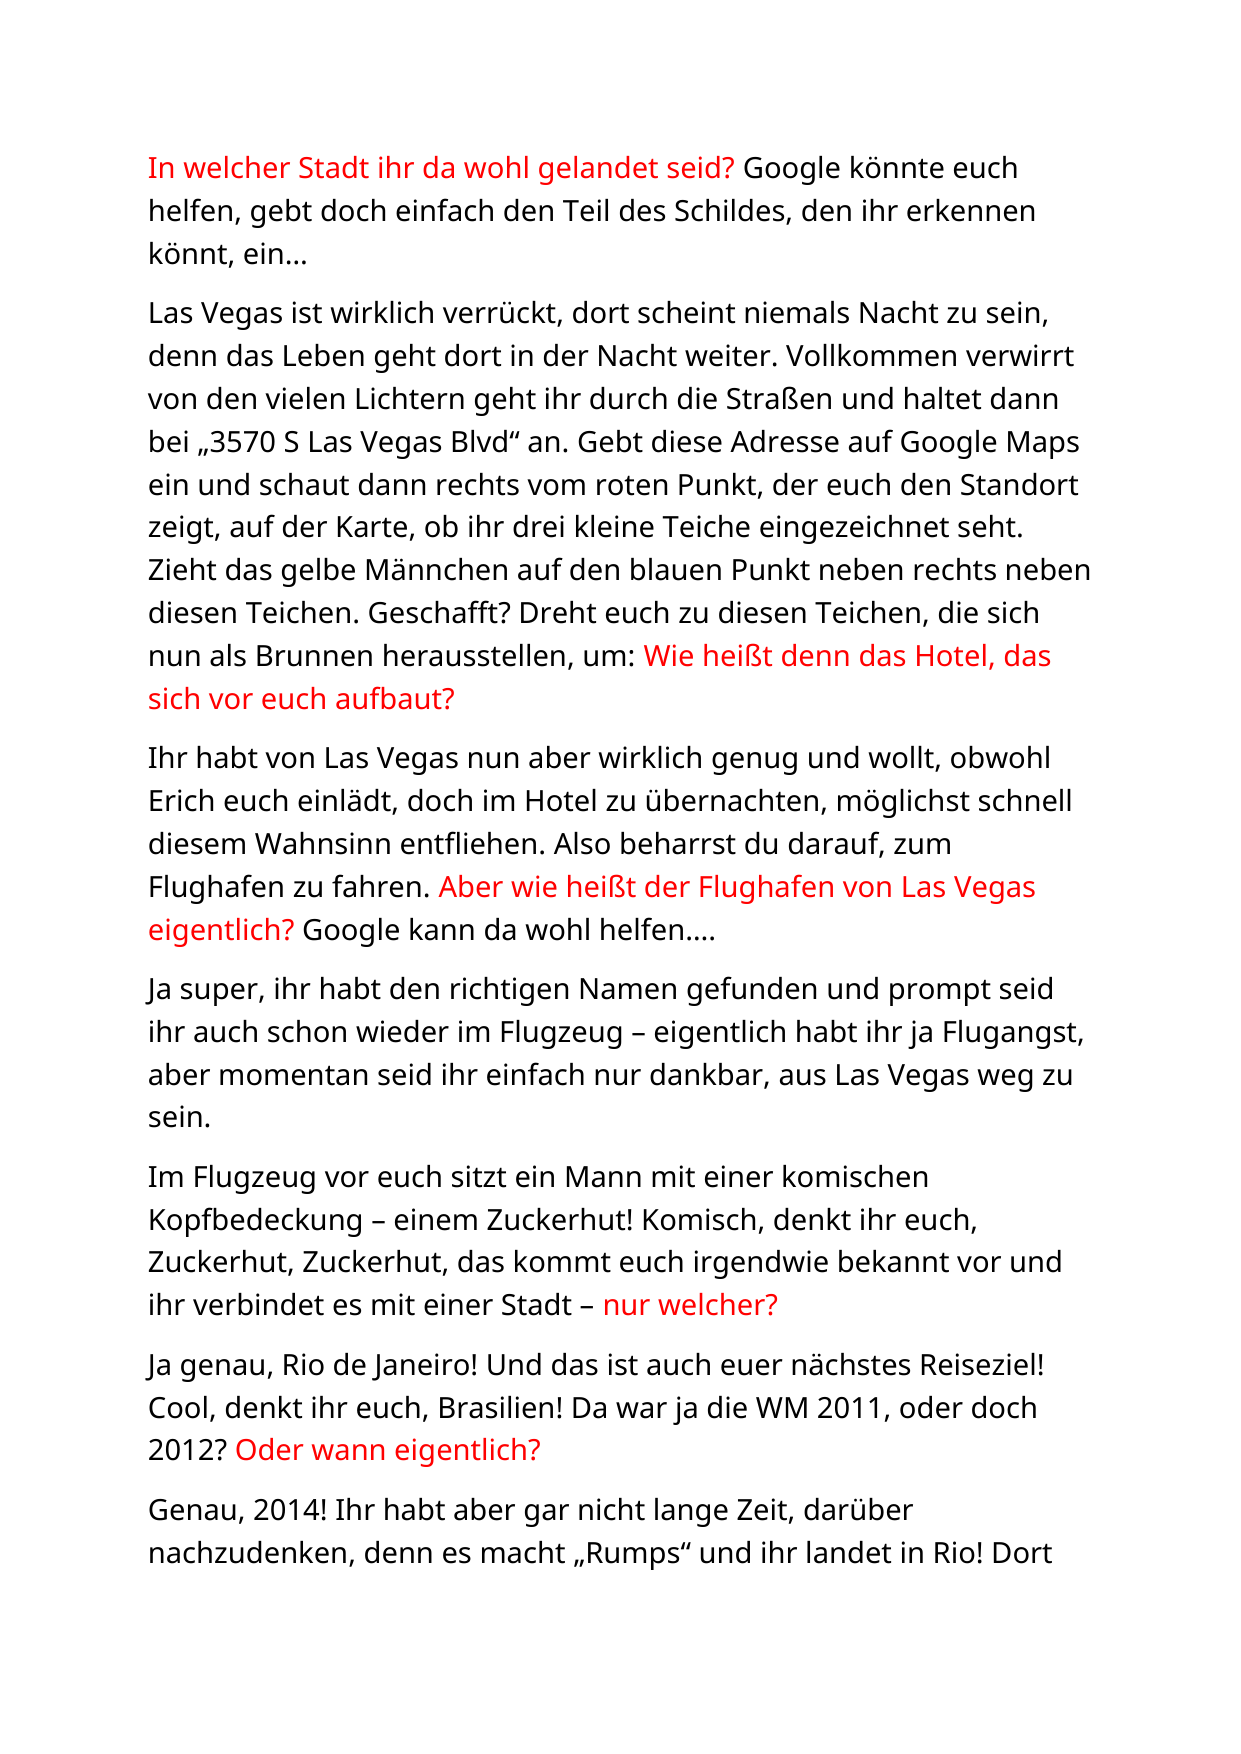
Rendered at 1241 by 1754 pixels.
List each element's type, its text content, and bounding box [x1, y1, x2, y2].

text Im Flugzeug vor euch sitzt ein Mann mit einer komischen Kopfbedeckung – einem Zuckerhut! Komisch, denkt ihr euch, Zuckerhut, Zuckerhut, das kommt euch irgendwie bekannt vor und ihr verbindet es mit einer Stadt – nur welcher? [148, 1156, 1093, 1324]
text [148, 1489, 1093, 1572]
text Ja genau, Rio de Janeiro! Und das ist auch euer nächstes Reiseziel! Cool, denkt ihr euch, Brasilien! Da war ja die WM 2011, oder doch 2012? Oder wann eigentlich? [148, 1344, 1093, 1469]
text Ja super, ihr habt den richtigen Namen gefunden und prompt seid ihr auch schon wieder im Flugzeug – eigentlich habt ihr ja Flugangst, aber momentan seid ihr einfach nur dankbar, aus Las Vegas weg zu sein. [148, 968, 1093, 1136]
text In welcher Stadt ihr da wohl gelandet seid? Google könnte euch helfen, gebt doch einfach den Teil des Schildes, den ihr erkennen könnt, ein… [148, 148, 1093, 273]
text Ihr habt von Las Vegas nun aber wirklich genug und wollt, obwohl Erich euch einlädt, doch im Hotel zu übernachten, möglichst schnell diesem Wahnsinn entfliehen. Also beharrst du darauf, zum Flughafen zu fahren. Aber wie heißt der Flughafen von Las Vegas eigentlich? Google kann da wohl helfen…. [148, 737, 1093, 948]
text Las Vegas ist wirklich verrückt, dort scheint niemals Nacht zu sein, denn das Leben geht dort in der Nacht weiter. Vollkommen verwirrt von den vielen Lichtern geht ihr durch die Straßen und haltet dann bei „3570 S Las Vegas Blvd“ an. Gebt diese Adresse auf Google Maps ein und schaut dann rechts vom roten Punkt, der euch den Standort zeigt, auf der Karte, ob ihr drei kleine Teiche eingezeichnet seht. Zieht das gelbe Männchen auf den blauen Punkt neben rechts neben diesen Teichen. Geschafft? Dreht euch zu diesen Teichen, die sich nun als Brunnen herausstellen, um: Wie heißt denn das Hotel, das sich vor euch aufbaut? [148, 293, 1093, 718]
